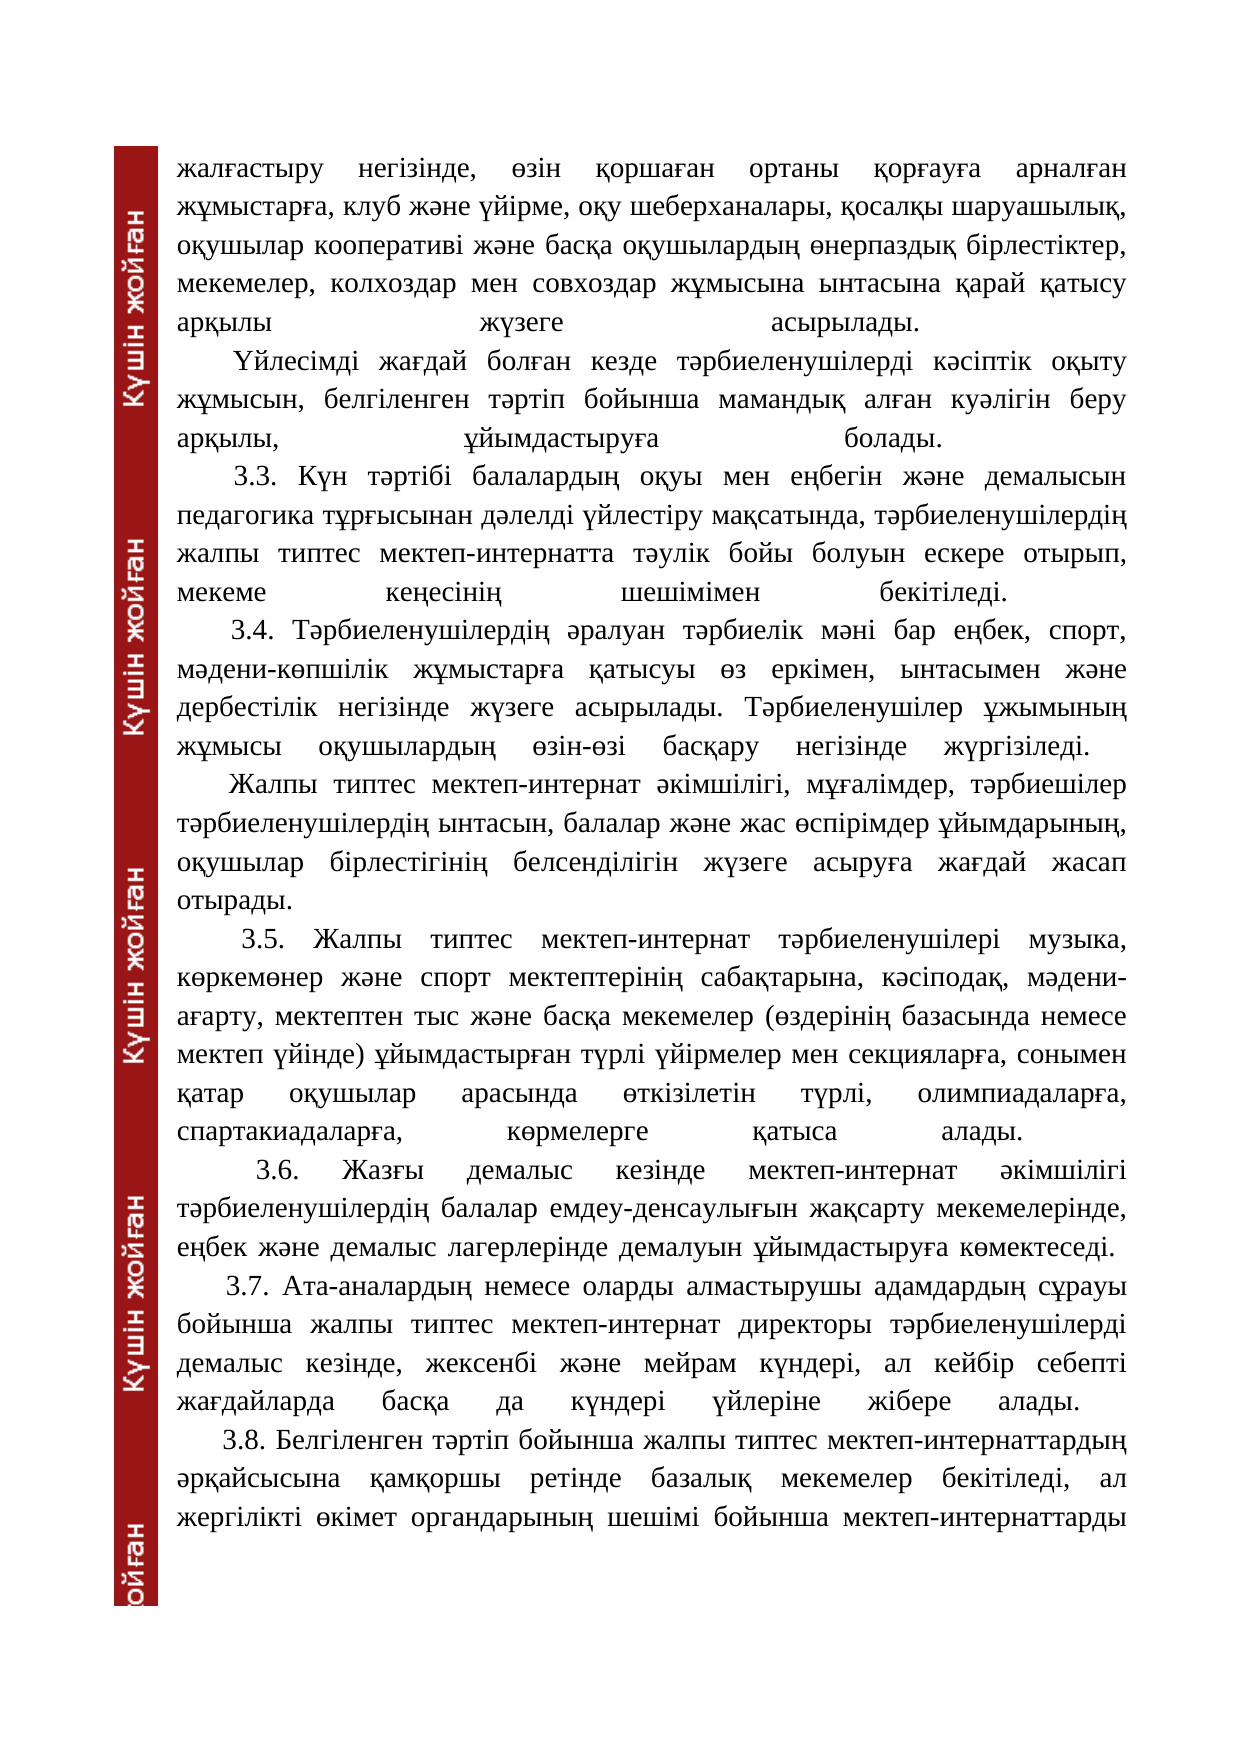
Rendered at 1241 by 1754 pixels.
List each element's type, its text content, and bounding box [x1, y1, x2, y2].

picture [114, 1532, 158, 1606]
picture [114, 146, 158, 150]
